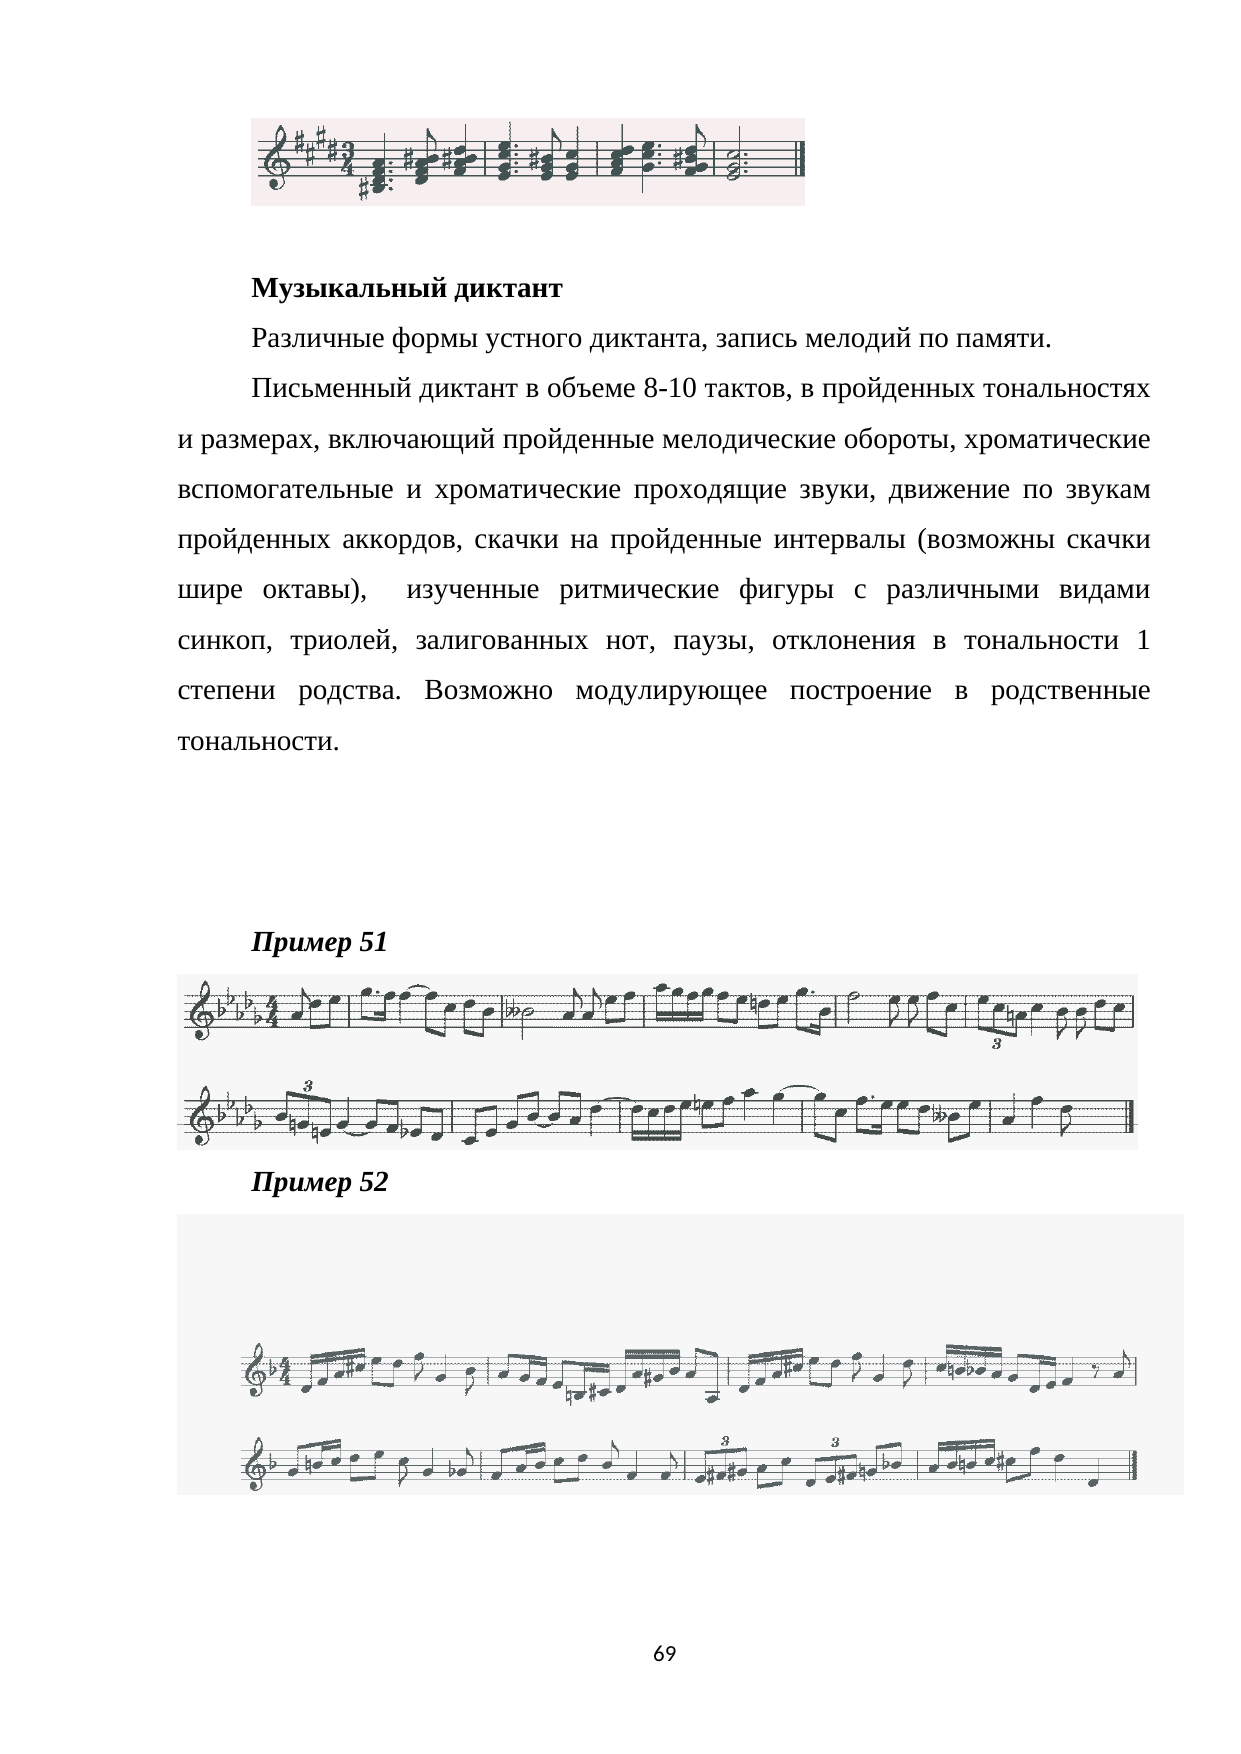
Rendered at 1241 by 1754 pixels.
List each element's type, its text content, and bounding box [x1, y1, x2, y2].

text Различные формы устного диктанта, запись мелодий по памяти. [177, 320, 1152, 354]
picture [177, 1214, 1184, 1495]
text Музыкальный диктант [177, 270, 1152, 303]
picture [251, 118, 805, 206]
text Пример 52 [177, 1164, 1152, 1197]
picture [177, 974, 1138, 1150]
text Письменный диктант в объеме 8-10 тактов, в пройденных тональностях и размерах, включающий пройденные мелодические обороты, хроматические вспомогательные и хроматические проходящие звуки, движение по звукам пройденных аккордов, скачки на пройденные интервалы (возможны скачки шире октавы), изученные ритмические фигуры с различными видами синкоп, триолей, залигованных нот, паузы, отклонения в тональности 1 степени родства. Возможно модулирующее построение в родственные тональности. [177, 370, 1152, 756]
text Пример 51 [177, 924, 1152, 957]
